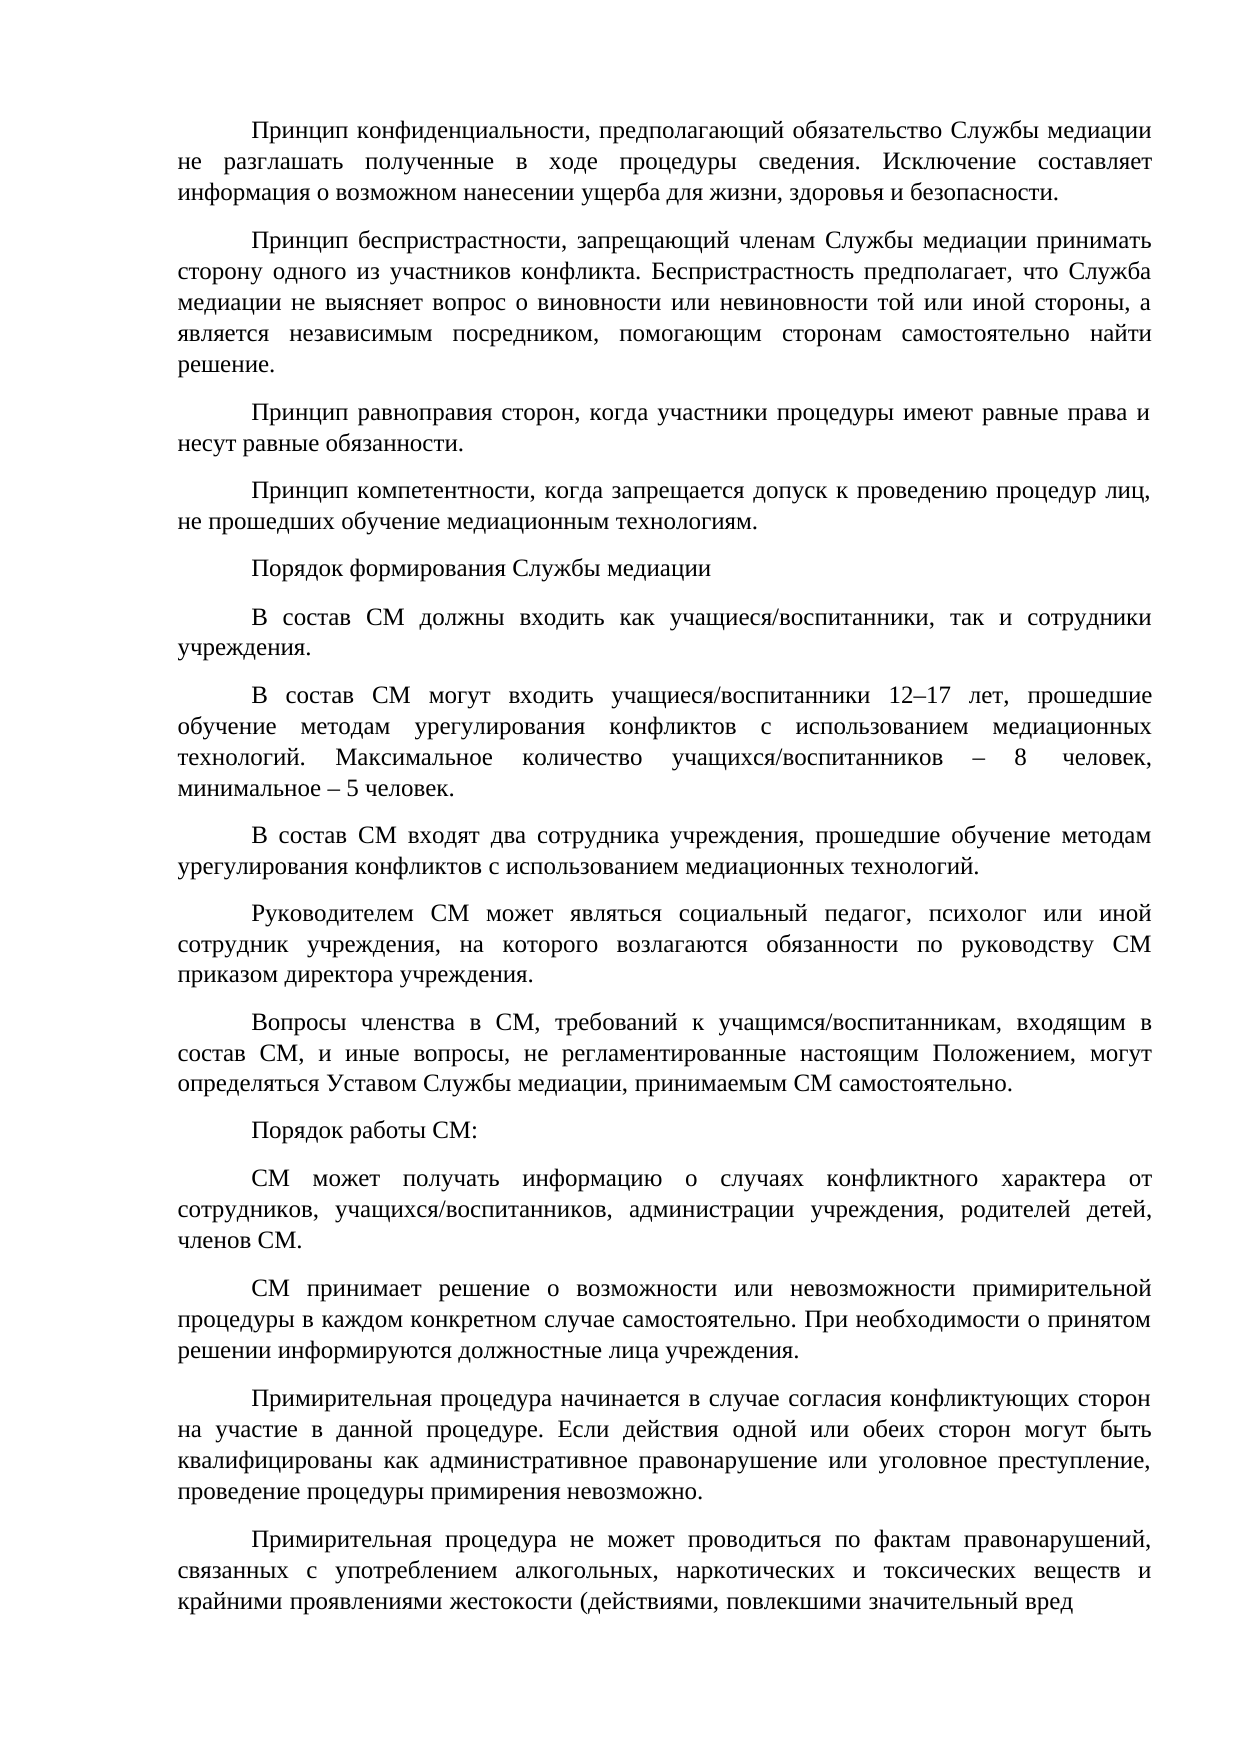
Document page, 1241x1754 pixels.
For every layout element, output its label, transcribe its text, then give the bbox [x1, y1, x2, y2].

text Порядок работы СМ: [251, 1116, 1180, 1144]
text СМ может получать информацию о случаях конфликтного характера от сотрудников, учащихся/воспитанников, администрации учреждения, родителей детей, членов СМ. [177, 1163, 1152, 1254]
text Принцип беспристрастности, запрещающий членам Службы медиации принимать сторону одного из участников конфликта. Беспристрастность предполагает, что Служба медиации не выясняет вопрос о виновности или невиновности той или иной стороны, а является независимым посредником, помогающим сторонам самостоятельно найти решение. [177, 225, 1152, 378]
text В состав СМ входят два сотрудника учреждения, прошедшие обучение методам урегулирования конфликтов с использованием медиационных технологий. [177, 820, 1152, 879]
text Руководителем СМ может являться социальный педагог, психолог или иной сотрудник учреждения, на которого возлагаются обязанности по руководству СМ приказом директора учреждения. [177, 898, 1152, 988]
text Принцип конфиденциальности, предполагающий обязательство Службы медиации не разглашать полученные в ходе процедуры сведения. Исключение составляет информация о возможном нанесении ущерба для жизни, здоровья и безопасности. [177, 115, 1152, 206]
text В состав СМ должны входить как учащиеся/воспитанники, так и сотрудники учреждения. [177, 602, 1152, 661]
text Принцип равноправия сторон, когда участники процедуры имеют равные права и несут равные обязанности. [177, 397, 1151, 456]
text В состав СМ могут входить учащиеся/воспитанники 12–17 лет, прошедшие обучение методам урегулирования конфликтов с использованием медиационных технологий. Максимальное количество учащихся/воспитанников – 8 человек, минимальное – 5 человек. [177, 680, 1152, 802]
text СМ принимает решение о возможности или невозможности примирительной процедуры в каждом конкретном случае самостоятельно. При необходимости о принятом решении информируются должностные лица учреждения. [177, 1273, 1152, 1364]
text Примирительная процедура начинается в случае согласия конфликтующих сторон на участие в данной процедуре. Если действия одной или обеих сторон могут быть квалифицированы как административное правонарушение или уголовное преступление, проведение процедуры примирения невозможно. [177, 1383, 1152, 1505]
text Порядок формирования Службы медиации [251, 553, 1180, 582]
text Принцип компетентности, когда запрещается допуск к проведению процедур лиц, не прошедших обучение медиационным технологиям. [177, 475, 1151, 535]
text Вопросы членства в СМ, требований к учащимся/воспитанникам, входящим в состав СМ, и иные вопросы, не регламентированные настоящим Положением, могут определяться Уставом Службы медиации, принимаемым СМ самостоятельно. [177, 1007, 1152, 1097]
text Примирительная процедура не может проводиться по фактам правонарушений, связанных с употреблением алкогольных, наркотических и токсических веществ и крайними проявлениями жестокости (действиями, повлекшими значительный вред [177, 1524, 1151, 1614]
